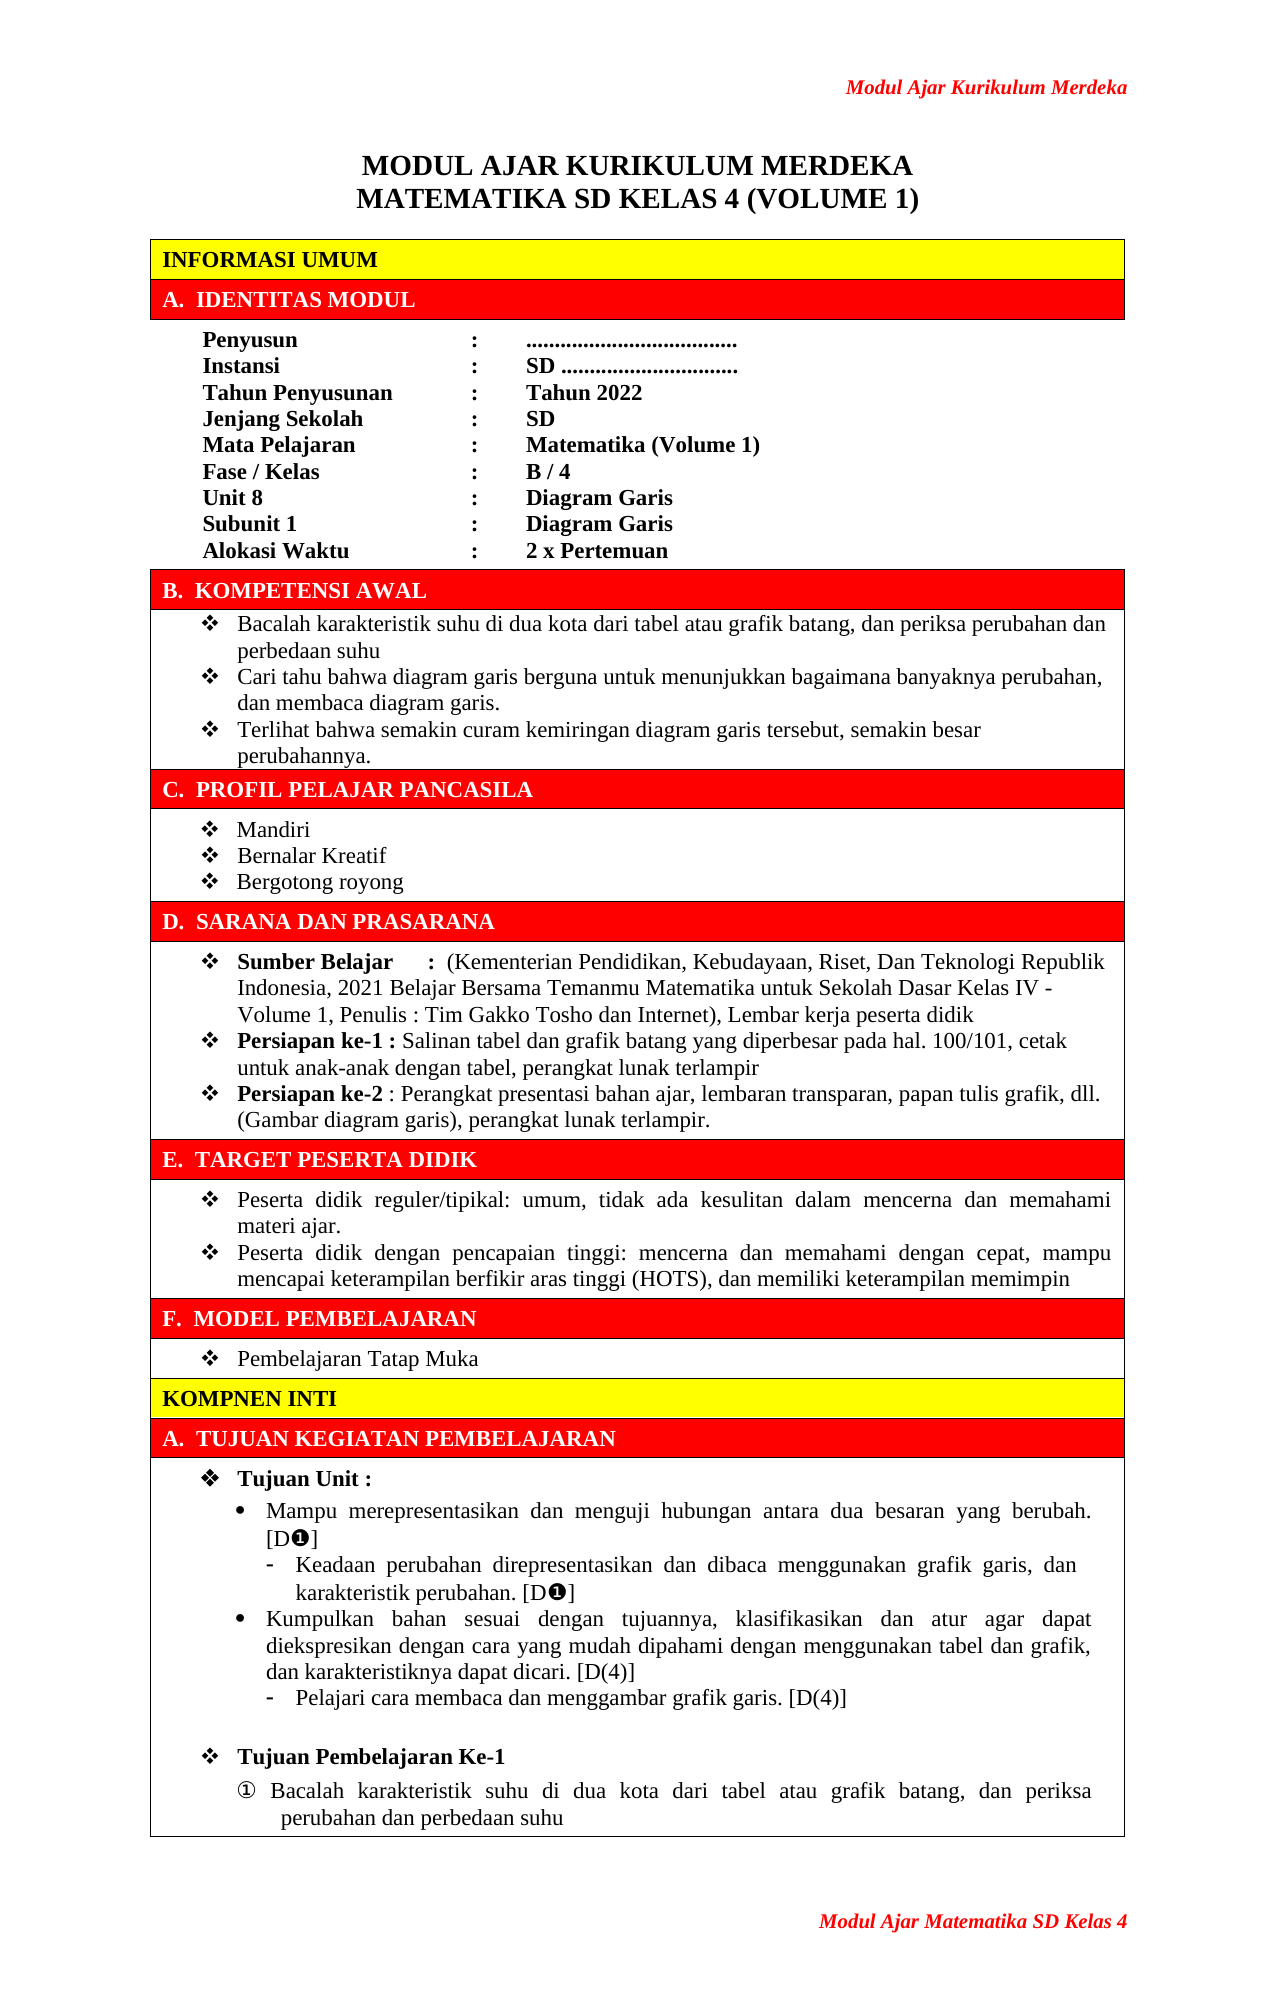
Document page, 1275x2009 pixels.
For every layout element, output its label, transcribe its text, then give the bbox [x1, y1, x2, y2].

table_cell : : : : : : : : : [448, 320, 501, 569]
table_cell Sumber Belajar : (Kementerian Pendidikan, Kebudayaan, Riset, Dan Teknologi Republik Indonesia, 2021 Belajar Bersama Temanmu Matematika untuk Sekolah Dasar Kelas IV - Volume 1, Penulis : Tim Gakko Tosho dan Internet), Lembar kerja peserta didik Persiapan ke-1 : Salinan tabel dan grafik batang yang diperbesar pada hal. 100/101, cetak untuk anak-anak dengan tabel, perangkat lunak terlampir Persiapan ke-2 : Perangkat presentasi bahan ajar, lembaran transparan, papan tulis grafik, dll. (Gambar diagram garis), perangkat lunak terlampir. [151, 942, 1124, 1139]
text MATEMATIKA SD KELAS 4 (VOLUME 1) [148, 181, 1127, 215]
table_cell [151, 1458, 1124, 1836]
table_cell B. KOMPETENSI AWAL [151, 570, 1124, 609]
table_cell Penyusun Instansi Tahun Penyusunan Jenjang Sekolah Mata Pelajaran Fase / Kelas Unit 8 Subunit 1 Alokasi Waktu [151, 320, 448, 569]
table_cell E. TARGET PESERTA DIDIK [151, 1140, 1124, 1179]
table_cell A. IDENTITAS MODUL [151, 280, 1124, 319]
table_cell Mandiri Bernalar Kreatif Bergotong royong [151, 809, 1124, 901]
table_cell Peserta didik reguler/tipikal: umum, tidak ada kesulitan dalam mencerna dan memahami materi ajar. Peserta didik dengan pencapaian tinggi: mencerna dan memahami dengan cepat, mampu mencapai keterampilan berfikir aras tinggi (HOTS), dan memiliki keterampilan memimpin [151, 1180, 1124, 1298]
table_cell A. TUJUAN KEGIATAN PEMBELAJARAN [151, 1419, 1124, 1457]
table_cell Pembelajaran Tatap Muka [151, 1339, 1124, 1377]
text MODUL AJAR KURIKULUM MERDEKA [148, 148, 1127, 181]
table_header INFORMASI UMUM [151, 240, 1124, 279]
table_cell D. SARANA DAN PRASARANA [151, 902, 1124, 941]
table_cell F. MODEL PEMBELAJARAN [151, 1299, 1124, 1338]
table_cell KOMPNEN INTI [151, 1379, 1124, 1417]
table_cell ..................................... SD ............................... Tahun 2022 SD Matematika (Volume 1) B / 4 Diagram Garis Diagram Garis 2 x Pertemuan [501, 320, 1124, 569]
table_cell C. PROFIL PELAJAR PANCASILA [151, 770, 1124, 808]
table_cell Bacalah karakteristik suhu di dua kota dari tabel atau grafik batang, dan periksa perubahan dan perbedaan suhu Cari tahu bahwa diagram garis berguna untuk menunjukkan bagaimana banyaknya perubahan, dan membaca diagram garis. Terlihat bahwa semakin curam kemiringan diagram garis tersebut, semakin besar perubahannya. [151, 610, 1124, 768]
